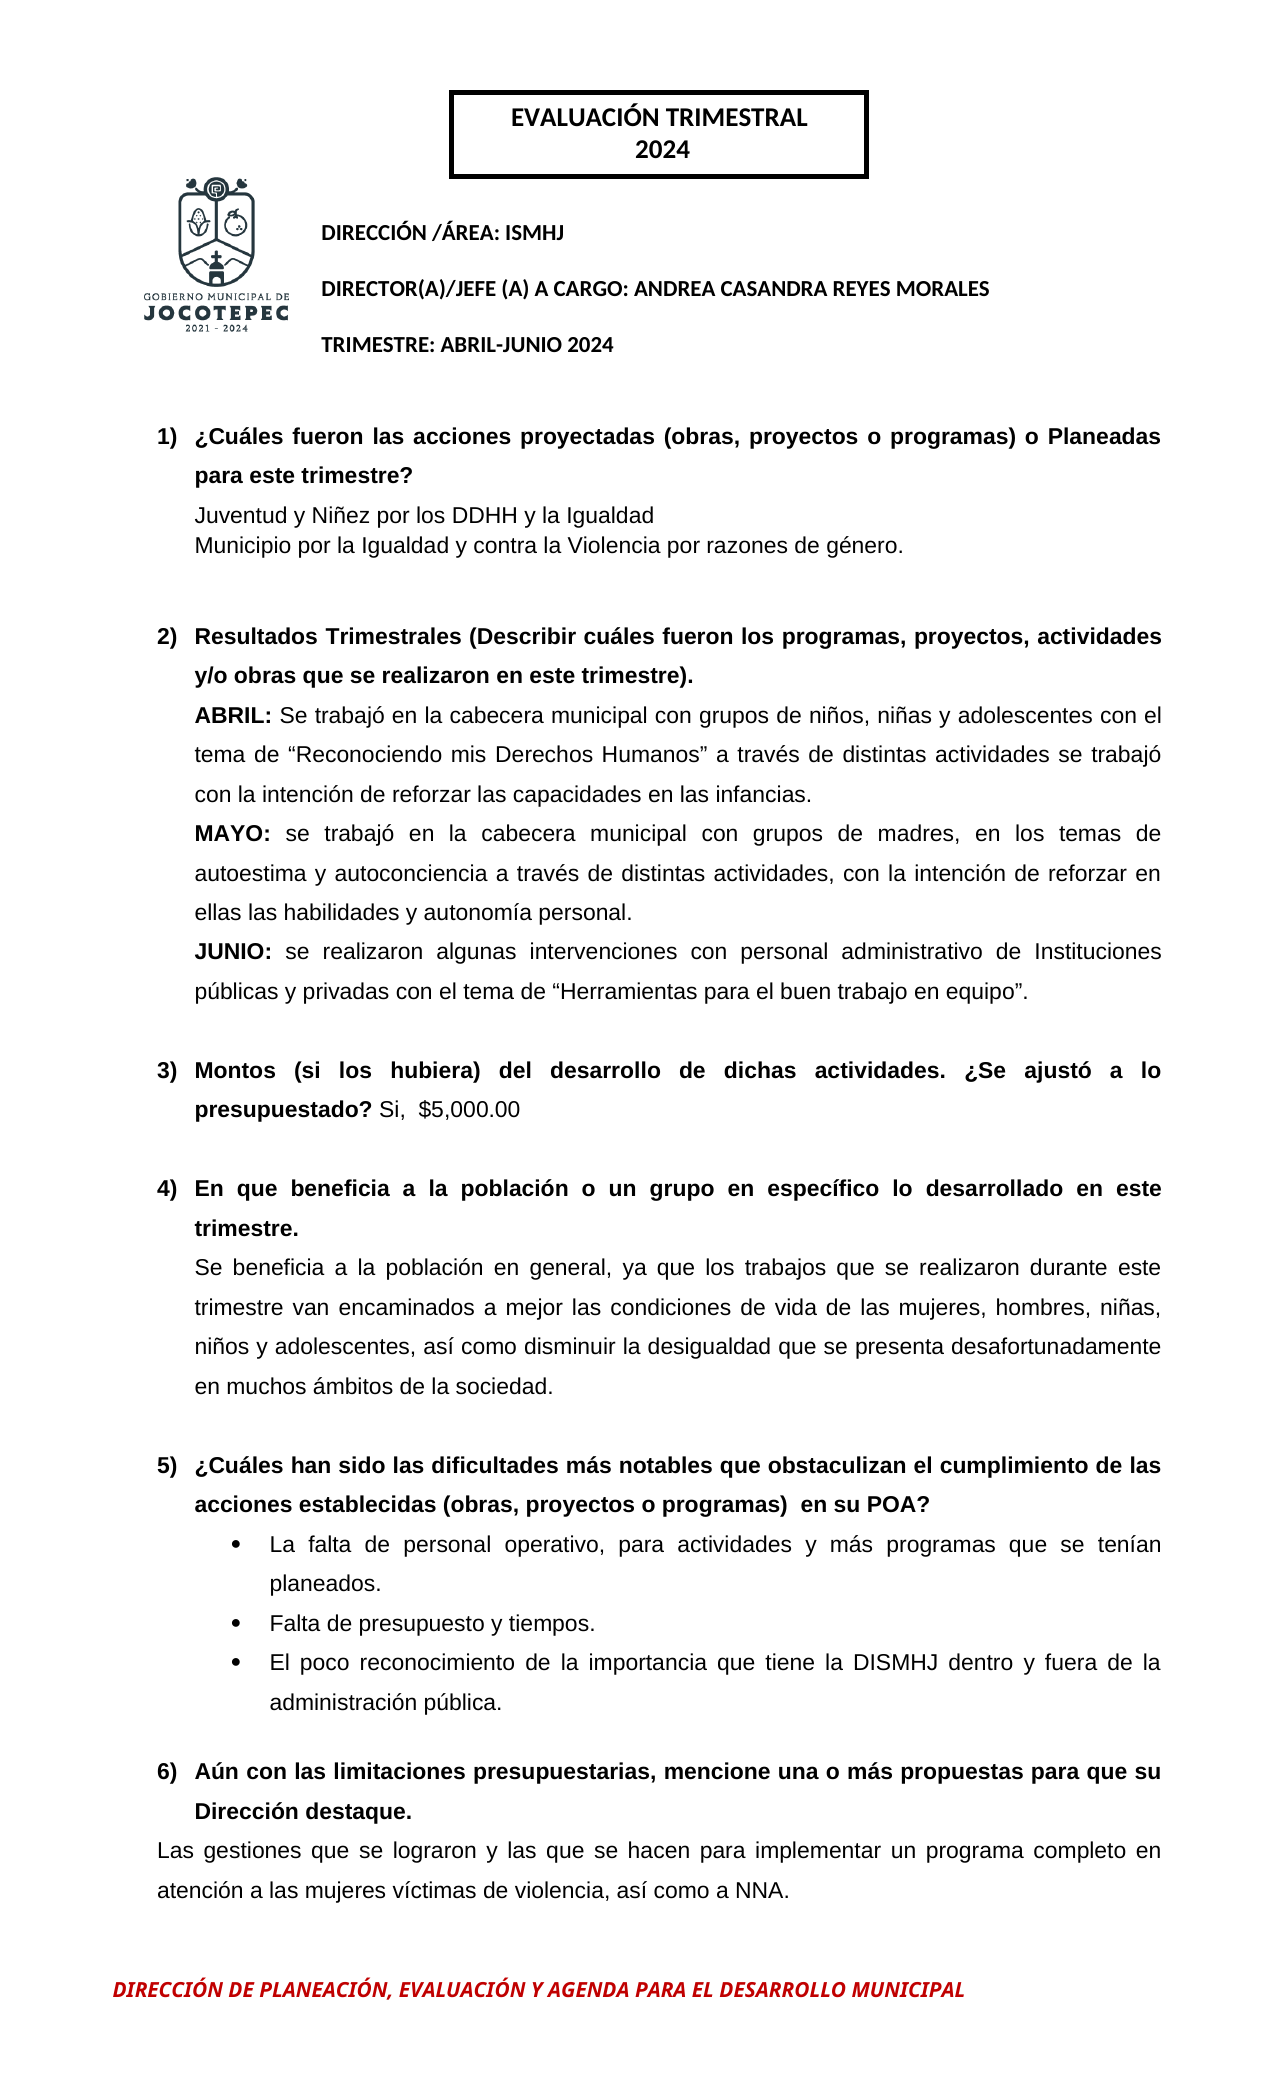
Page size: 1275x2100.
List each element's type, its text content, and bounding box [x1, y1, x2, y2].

list ¿Cuáles han sido las dificultades más notables que obstaculizan el cumplimiento de las acciones establecidas (obras, proyectos o programas) en su POA? [157, 1452, 1162, 1518]
list El poco reconocimiento de la importancia que tiene la DISMHJ dentro y fuera de la administración pública. [232, 1649, 1162, 1715]
list Resultados Trimestrales (Describir cuáles fueron los programas, proyectos, actividades y/o obras que se realizaron en este trimestre). [157, 623, 1162, 688]
list Falta de presupuesto y tiempos. [232, 1610, 1162, 1636]
list ¿Cuáles fueron las acciones proyectadas (obras, proyectos o programas) o Planeadas para este trimestre? [157, 423, 1162, 489]
list Municipio por la Igualdad y contra la Violencia por razones de género. [194, 532, 1162, 558]
text Las gestiones que se lograron y las que se hacen para implementar un programa completo en atención a las mujeres víctimas de violencia, así como a NNA. [157, 1837, 1162, 1903]
list Se beneficia a la población en general, ya que los trabajos que se realizaron durante este trimestre van encaminados a mejor las condiciones de vida de las mujeres, hombres, niñas, niños y adolescentes, así como disminuir la desigualdad que se presenta desafortunadamente en muchos ámbitos de la sociedad. [194, 1254, 1162, 1399]
list ABRIL: Se trabajó en la cabecera municipal con grupos de niños, niñas y adolescentes con el tema de “Reconociendo mis Derechos Humanos” a través de distintas actividades se trabajó con la intención de reforzar las capacidades en las infancias. [194, 702, 1162, 807]
list Aún con las limitaciones presupuestarias, mencione una o más propuestas para que su Dirección destaque. [157, 1758, 1162, 1824]
list La falta de personal operativo, para actividades y más programas que se tenían planeados. [232, 1531, 1162, 1597]
list Juventud y Niñez por los DDHH y la Igualdad [194, 502, 1162, 528]
list Montos (si los hubiera) del desarrollo de dichas actividades. ¿Se ajustó a lo presupuestado? Si, $5,000.00 [157, 1057, 1162, 1123]
list En que beneficia a la población o un grupo en específico lo desarrollado en este trimestre. [157, 1175, 1162, 1241]
picture [122, 149, 306, 353]
list JUNIO: se realizaron algunas intervenciones con personal administrativo de Instituciones públicas y privadas con el tema de “Herramientas para el buen trabajo en equipo”. [194, 938, 1162, 1004]
list MAYO: se trabajó en la cabecera municipal con grupos de madres, en los temas de autoestima y autoconciencia a través de distintas actividades, con la intención de reforzar en ellas las habilidades y autonomía personal. [194, 820, 1162, 925]
